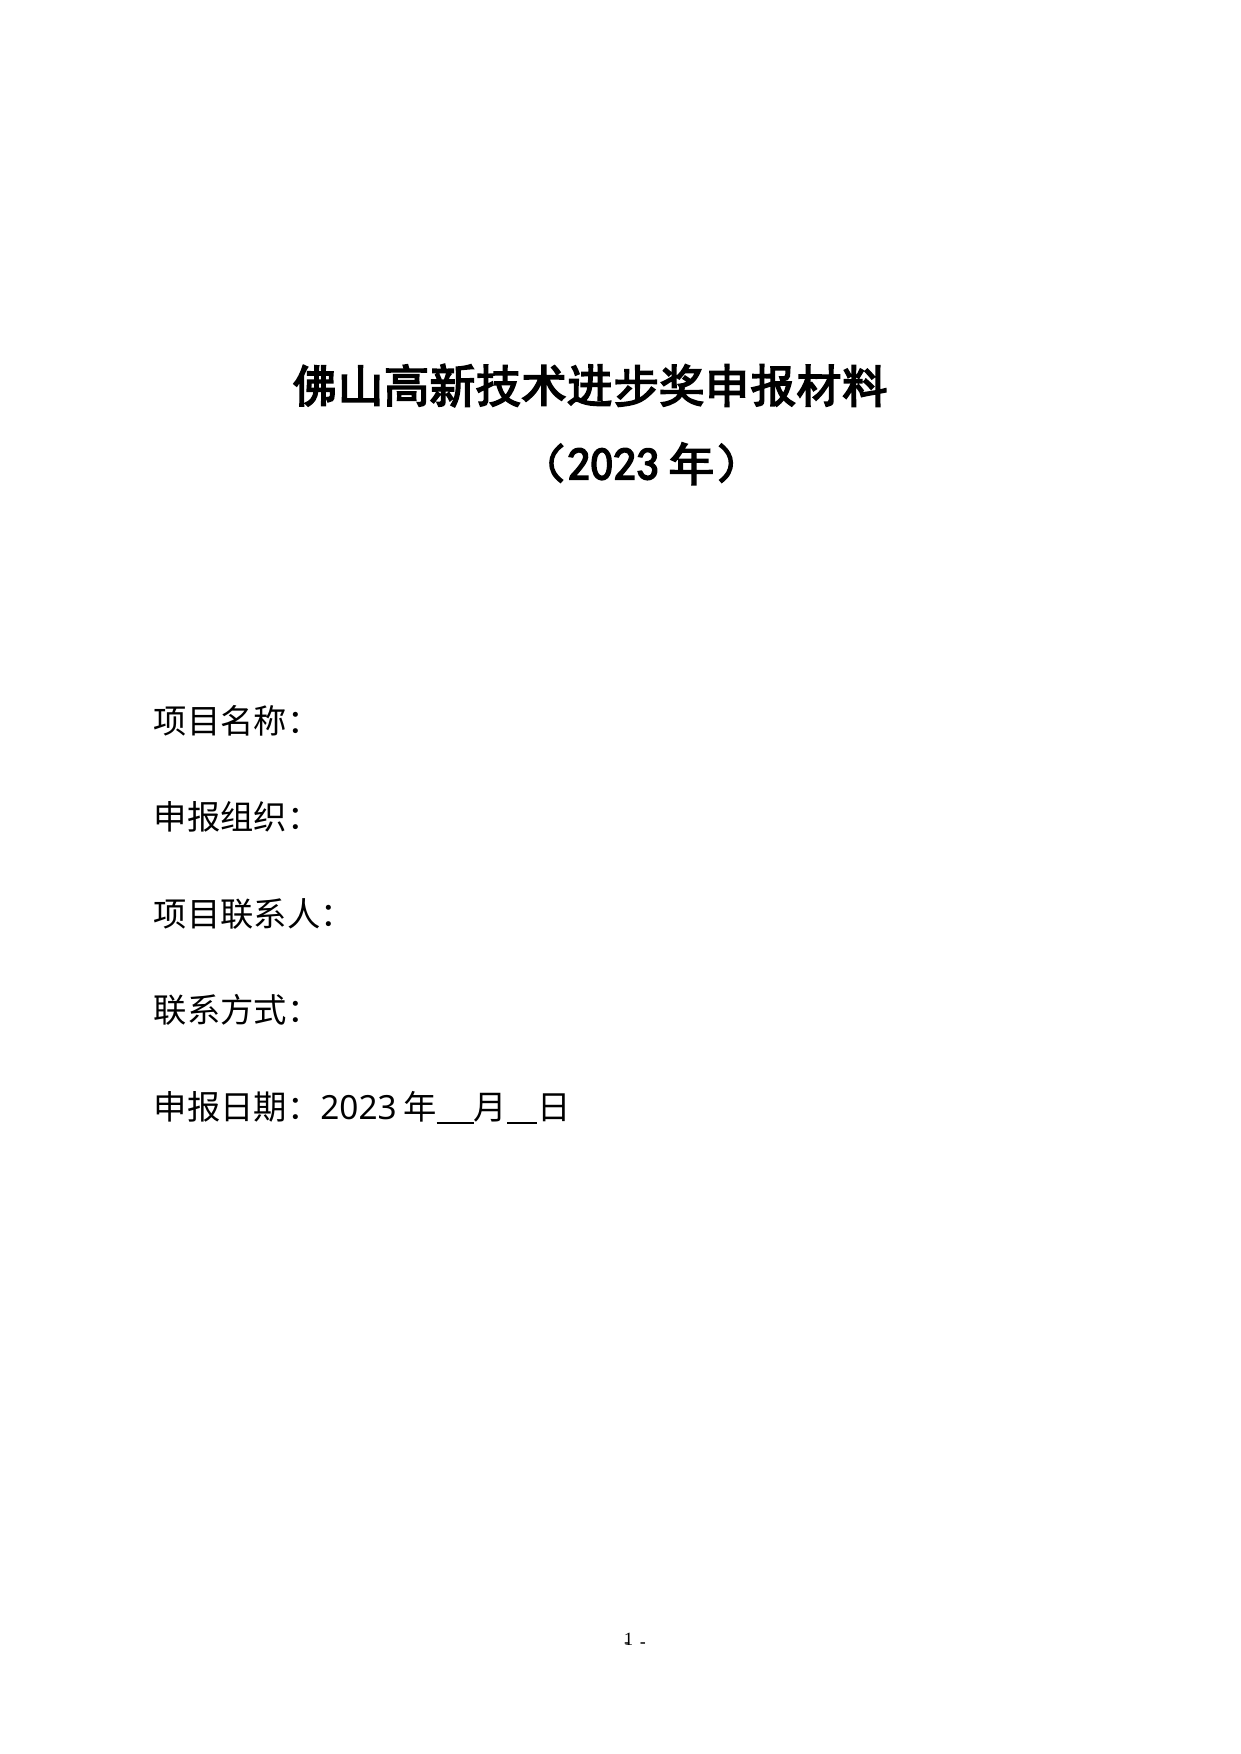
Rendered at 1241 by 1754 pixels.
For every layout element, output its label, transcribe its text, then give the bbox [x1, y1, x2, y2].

text 项目名称： [153, 694, 1116, 743]
text 联系方式： [153, 984, 1116, 1032]
text （2023年） [153, 434, 1116, 487]
text 佛山高新技术进步奖申报材料 [153, 356, 1116, 408]
text 申报日期：2023年 月 日 [153, 1080, 1116, 1129]
text 申报组织： [153, 791, 1116, 839]
text 项目联系人： [153, 887, 1116, 936]
